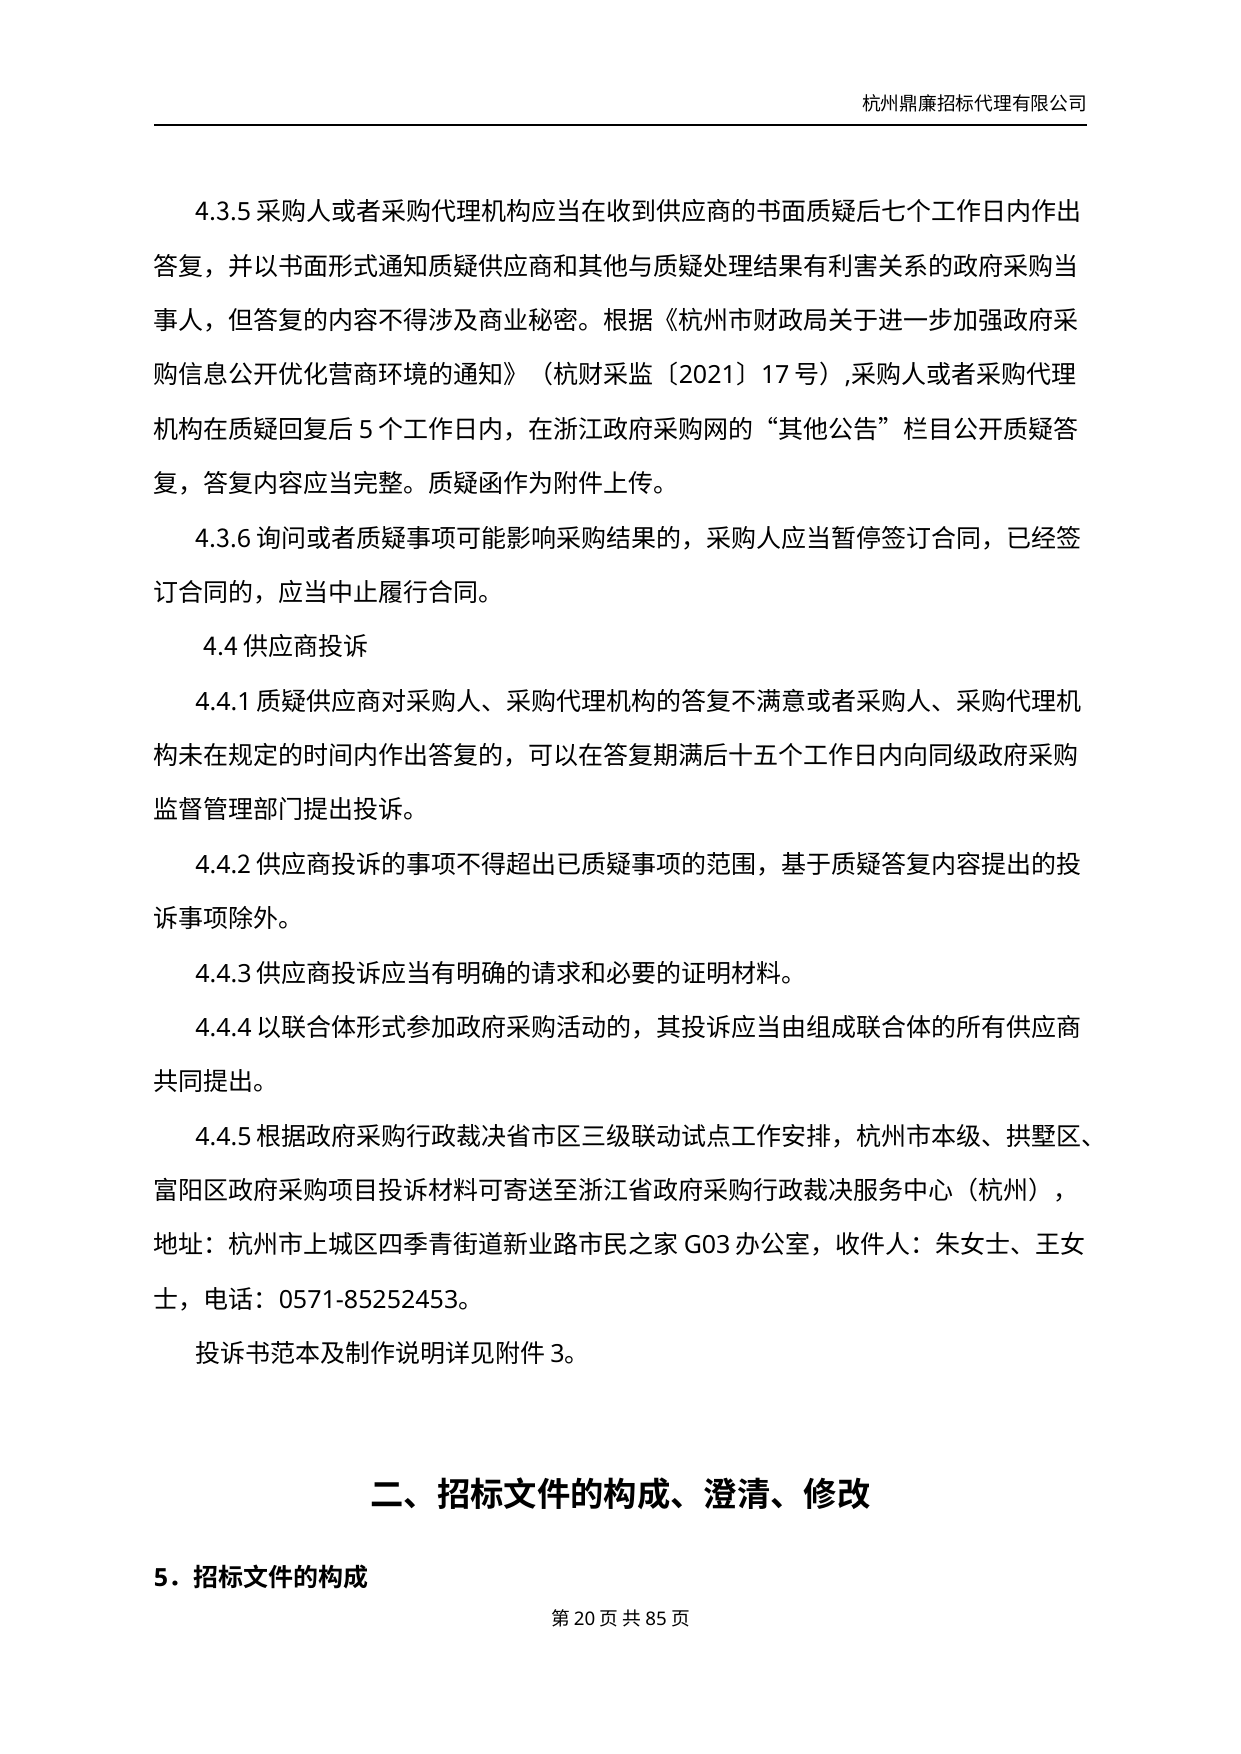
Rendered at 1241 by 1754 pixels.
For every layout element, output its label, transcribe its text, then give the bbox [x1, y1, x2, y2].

text 4.4.5根据政府采购行政裁决省市区三级联动试点工作安排，杭州市本级、拱墅区、富阳区政府采购项目投诉材料可寄送至浙江省政府采购行政裁决服务中心（杭州），地址：杭州市上城区四季青街道新业路市民之家G03办公室，收件人：朱女士、王女士，电话：0571-85252453。 [153, 1116, 1087, 1316]
text 4.4供应商投诉 [153, 627, 1087, 663]
text 4.4.3供应商投诉应当有明确的请求和必要的证明材料。 [153, 953, 1087, 989]
text 5．招标文件的构成 [153, 1557, 1087, 1593]
text 二、招标文件的构成、澄清、修改 [153, 1468, 1087, 1516]
text 投诉书范本及制作说明详见附件3。 [153, 1334, 1087, 1370]
text 4.3.5采购人或者采购代理机构应当在收到供应商的书面质疑后七个工作日内作出答复，并以书面形式通知质疑供应商和其他与质疑处理结果有利害关系的政府采购当事人，但答复的内容不得涉及商业秘密。根据《杭州市财政局关于进一步加强政府采购信息公开优化营商环境的通知》（杭财采监〔2021〕17号）,采购人或者采购代理机构在质疑回复后5个工作日内，在浙江政府采购网的“其他公告”栏目公开质疑答复，答复内容应当完整。质疑函作为附件上传。 [153, 192, 1087, 500]
text 4.4.4以联合体形式参加政府采购活动的，其投诉应当由组成联合体的所有供应商共同提出。 [153, 1007, 1087, 1098]
text 4.4.1质疑供应商对采购人、采购代理机构的答复不满意或者采购人、采购代理机构未在规定的时间内作出答复的，可以在答复期满后十五个工作日内向同级政府采购监督管理部门提出投诉。 [153, 681, 1087, 826]
text 4.4.2供应商投诉的事项不得超出已质疑事项的范围，基于质疑答复内容提出的投诉事项除外。 [153, 844, 1087, 935]
text 4.3.6询问或者质疑事项可能影响采购结果的，采购人应当暂停签订合同，已经签订合同的，应当中止履行合同。 [153, 518, 1087, 609]
